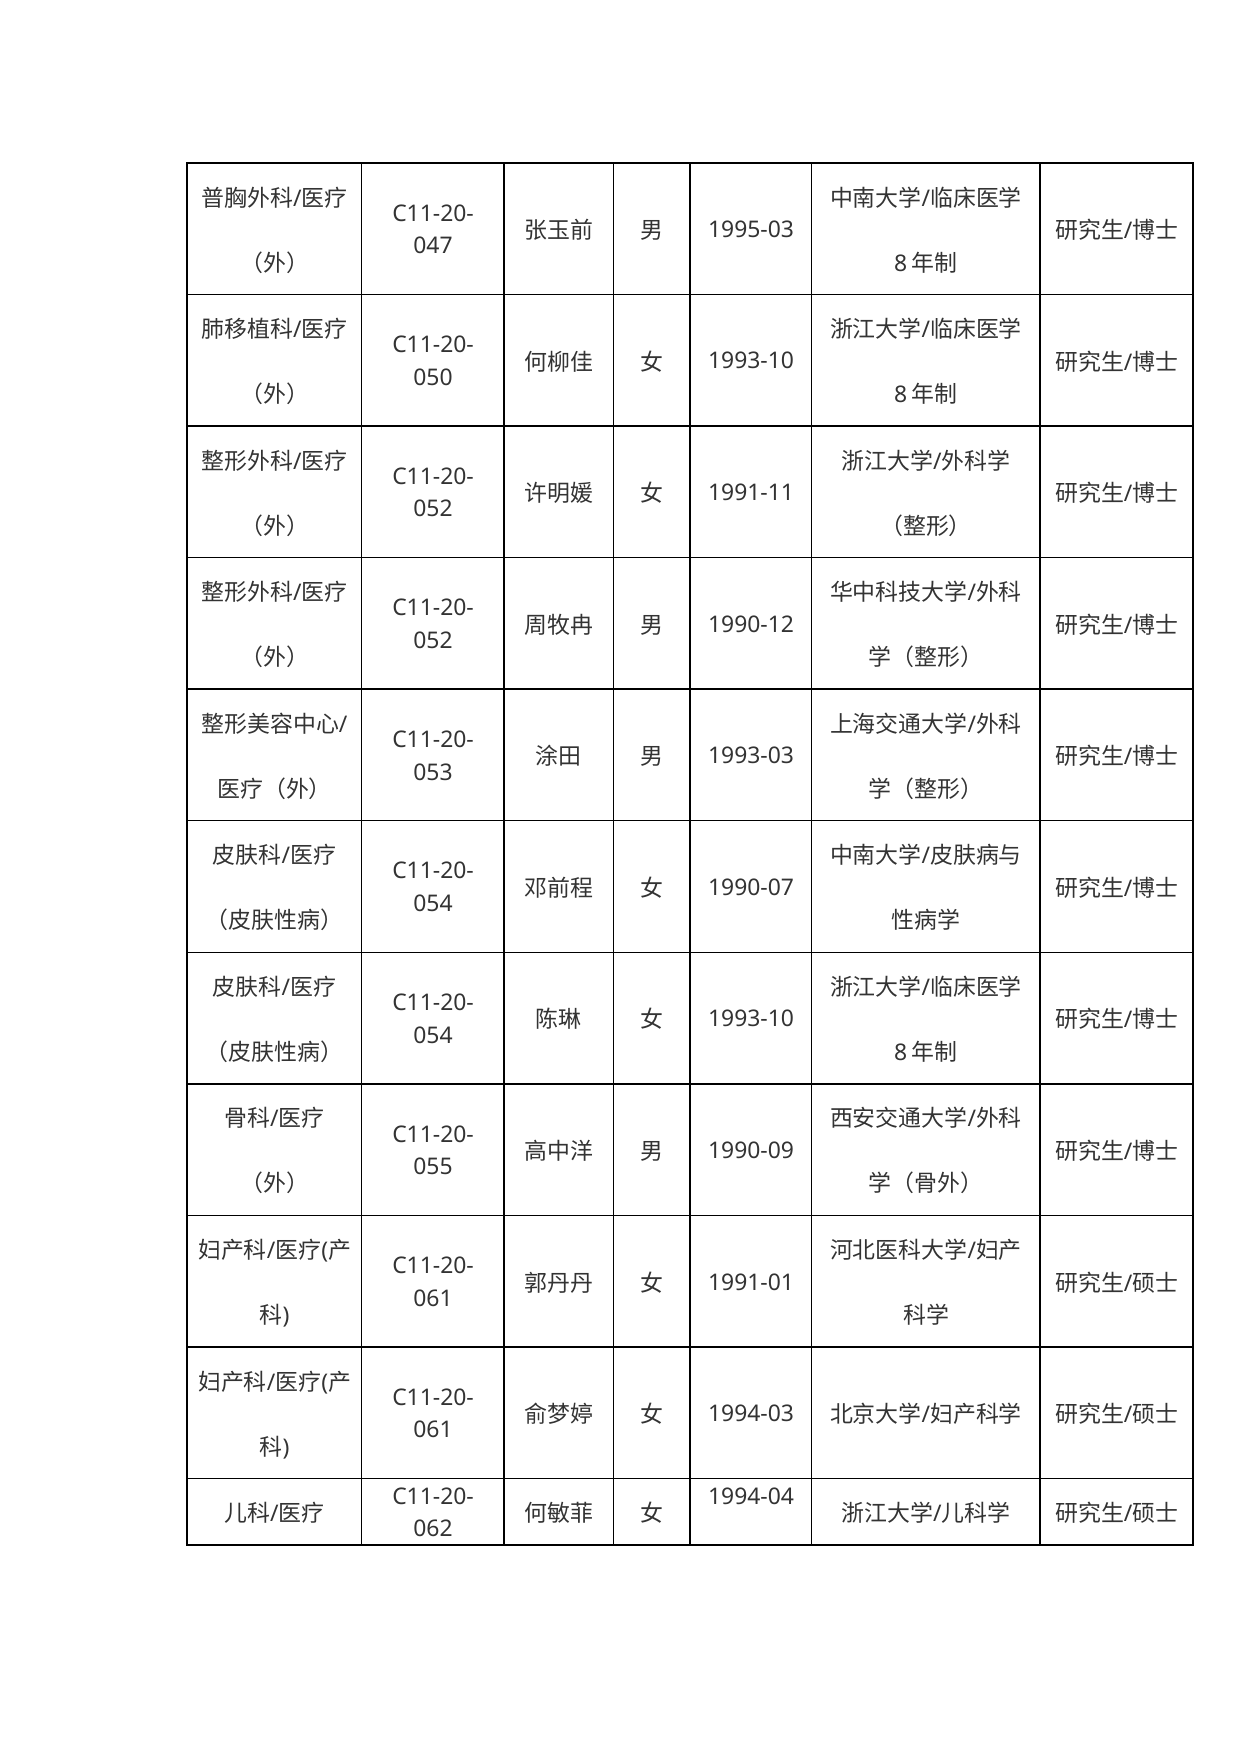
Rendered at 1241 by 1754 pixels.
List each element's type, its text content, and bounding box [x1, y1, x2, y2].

table_cell 骨科/医疗（外） [188, 1085, 361, 1214]
table_cell C11-20-052 [362, 427, 503, 557]
table_cell 研究生/博士 [1041, 427, 1192, 557]
table_cell 何敏菲 [505, 1479, 613, 1544]
table_cell 女 [614, 953, 689, 1083]
table_cell 皮肤科/医疗（皮肤性病） [188, 953, 361, 1083]
table_cell 妇产科/医疗(产科) [188, 1216, 361, 1346]
table_cell C11-20-055 [362, 1085, 503, 1214]
table_cell 邓前程 [505, 821, 613, 951]
table_cell 周牧冉 [505, 558, 613, 688]
table_cell 男 [614, 690, 689, 820]
table_cell 浙江大学/儿科学 [812, 1479, 1039, 1544]
table_cell 研究生/博士 [1041, 690, 1192, 820]
table_cell 研究生/博士 [1041, 295, 1192, 425]
table_cell 研究生/博士 [1041, 953, 1192, 1083]
table_cell 1995-03 [691, 164, 811, 293]
table_cell 女 [614, 1348, 689, 1478]
table_cell 妇产科/医疗(产科) [188, 1348, 361, 1478]
table_cell C11-20-054 [362, 953, 503, 1083]
table_cell C11-20-052 [362, 558, 503, 688]
table_cell 肺移植科/医疗（外） [188, 295, 361, 425]
table_cell 郭丹丹 [505, 1216, 613, 1346]
table_cell 1994-04 [691, 1479, 811, 1544]
table_cell 何柳佳 [505, 295, 613, 425]
table_cell C11-20-054 [362, 821, 503, 951]
table_cell 男 [614, 1085, 689, 1214]
table_cell 女 [614, 295, 689, 425]
table_cell 华中科技大学/外科学（整形） [812, 558, 1039, 688]
table_cell 研究生/博士 [1041, 558, 1192, 688]
table_cell 研究生/硕士 [1041, 1479, 1192, 1544]
table_cell C11-20-061 [362, 1216, 503, 1346]
table_cell 浙江大学/外科学（整形） [812, 427, 1039, 557]
table_cell 中南大学/临床医学8年制 [812, 164, 1039, 293]
table_cell 1990-09 [691, 1085, 811, 1214]
table_cell 女 [614, 427, 689, 557]
table_cell 皮肤科/医疗（皮肤性病） [188, 821, 361, 951]
table_cell 涂田 [505, 690, 613, 820]
table_cell 1990-07 [691, 821, 811, 951]
table_cell 河北医科大学/妇产科学 [812, 1216, 1039, 1346]
table_cell 1993-10 [691, 295, 811, 425]
table_cell 1991-01 [691, 1216, 811, 1346]
table_cell 整形美容中心/医疗（外） [188, 690, 361, 820]
table_cell 研究生/硕士 [1041, 1216, 1192, 1346]
table_cell 研究生/硕士 [1041, 1348, 1192, 1478]
table_cell C11-20-062 [362, 1479, 503, 1544]
table_cell 俞梦婷 [505, 1348, 613, 1478]
table_cell 男 [614, 558, 689, 688]
table_cell C11-20-053 [362, 690, 503, 820]
table_cell C11-20-047 [362, 164, 503, 293]
table_cell 研究生/博士 [1041, 164, 1192, 293]
table_cell 研究生/博士 [1041, 1085, 1192, 1214]
table_cell 中南大学/皮肤病与性病学 [812, 821, 1039, 951]
table_cell 普胸外科/医疗（外） [188, 164, 361, 293]
table_cell 1993-03 [691, 690, 811, 820]
table_cell 1990-12 [691, 558, 811, 688]
table_cell 女 [614, 1479, 689, 1544]
table_cell 研究生/博士 [1041, 821, 1192, 951]
table_cell 1994-03 [691, 1348, 811, 1478]
table_cell 1993-10 [691, 953, 811, 1083]
table_cell 浙江大学/临床医学8年制 [812, 953, 1039, 1083]
table_cell 整形外科/医疗（外） [188, 427, 361, 557]
table_cell 1991-11 [691, 427, 811, 557]
table_cell 男 [614, 164, 689, 293]
table_cell 整形外科/医疗（外） [188, 558, 361, 688]
table_cell 高中洋 [505, 1085, 613, 1214]
table_cell 女 [614, 1216, 689, 1346]
table_cell 儿科/医疗（儿） [188, 1479, 361, 1544]
table_cell 陈琳 [505, 953, 613, 1083]
table_cell 许明媛 [505, 427, 613, 557]
table_cell 张玉前 [505, 164, 613, 293]
table_cell 女 [614, 821, 689, 951]
table_cell 西安交通大学/外科学（骨外） [812, 1085, 1039, 1214]
table_cell 北京大学/妇产科学 [812, 1348, 1039, 1478]
table_cell 上海交通大学/外科学（整形） [812, 690, 1039, 820]
table_cell C11-20-050 [362, 295, 503, 425]
table_cell C11-20-061 [362, 1348, 503, 1478]
table_cell 浙江大学/临床医学8年制 [812, 295, 1039, 425]
